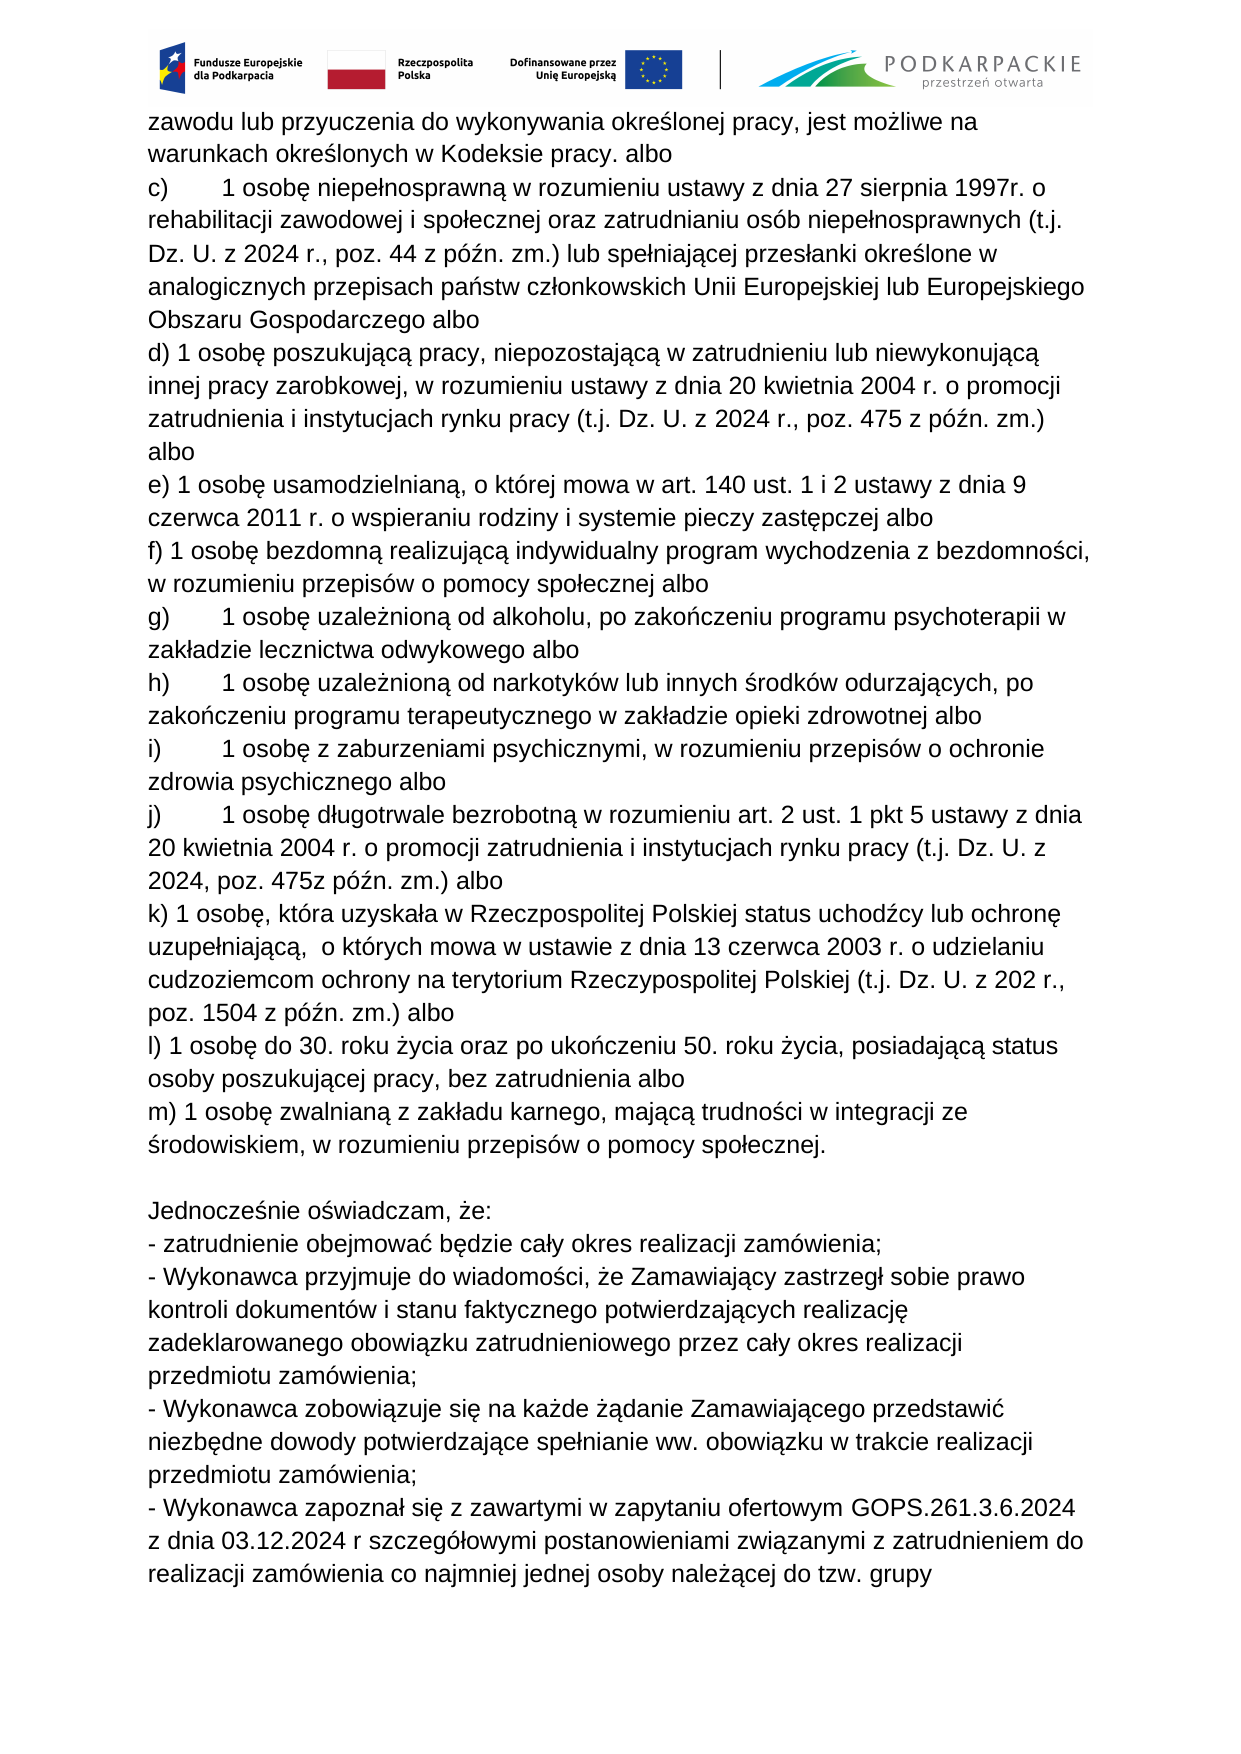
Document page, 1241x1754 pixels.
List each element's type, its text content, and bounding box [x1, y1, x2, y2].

picture [147, 29, 1093, 107]
text h) 1 osobę uzależnioną od narkotyków lub innych środków odurzających, po zakończeniu programu terapeutycznego w zakładzie opieki zdrowotnej albo [148, 668, 1093, 729]
text c) 1 osobę niepełnosprawną w rozumieniu ustawy z dnia 27 sierpnia 1997r. o rehabilitacji zawodowej i społecznej oraz zatrudnianiu osób niepełnosprawnych (t.j. Dz. U. z 2024 r., poz. 44 z późn. zm.) lub spełniającej przesłanki określone w analogicznych przepisach państw członkowskich Unii Europejskiej lub Europejskiego Obszaru Gospodarczego albo [148, 172, 1093, 333]
text m) 1 osobę zwalnianą z zakładu karnego, mającą trudności w integracji ze środowiskiem, w rozumieniu przepisów o pomocy społecznej. [148, 1097, 1093, 1159]
text - zatrudnienie obejmować będzie cały okres realizacji zamówienia; [148, 1229, 1093, 1258]
text - Wykonawca przyjmuje do wiadomości, że Zamawiający zastrzegł sobie prawo kontroli dokumentów i stanu faktycznego potwierdzających realizację zadeklarowanego obowiązku zatrudnieniowego przez cały okres realizacji przedmiotu zamówienia; [148, 1262, 1093, 1390]
text k) 1 osobę, która uzyskała w Rzeczpospolitej Polskiej status uchodźcy lub ochronę uzupełniającą, o których mowa w ustawie z dnia 13 czerwca 2003 r. o udzielaniu cudzoziemcom ochrony na terytorium Rzeczypospolitej Polskiej (t.j. Dz. U. z 202 r., poz. 1504 z późn. zm.) albo [148, 899, 1093, 1027]
text e) 1 osobę usamodzielnianą, o której mowa w art. 140 ust. 1 i 2 ustawy z dnia 9 czerwca 2011 r. o wspieraniu rodziny i systemie pieczy zastępczej albo [148, 470, 1093, 531]
text i) 1 osobę z zaburzeniami psychicznymi, w rozumieniu przepisów o ochronie zdrowia psychicznego albo [148, 734, 1093, 796]
text l) 1 osobę do 30. roku życia oraz po ukończeniu 50. roku życia, posiadającą status osoby poszukującej pracy, bez zatrudnienia albo [148, 1031, 1093, 1093]
text g) 1 osobę uzależnioną od alkoholu, po zakończeniu programu psychoterapii w zakładzie lecznictwa odwykowego albo [148, 602, 1093, 663]
text j) 1 osobę długotrwale bezrobotną w rozumieniu art. 2 ust. 1 pkt 5 ustawy z dnia 20 kwietnia 2004 r. o promocji zatrudnienia i instytucjach rynku pracy (t.j. Dz. U. z 2024, poz. 475z późn. zm.) albo [148, 800, 1093, 895]
text - Wykonawca zobowiązuje się na każde żądanie Zamawiającego przedstawić niezbędne dowody potwierdzające spełnianie ww. obowiązku w trakcie realizacji przedmiotu zamówienia; [148, 1394, 1093, 1489]
text Jednocześnie oświadczam, że: [148, 1196, 1093, 1225]
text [148, 107, 1093, 168]
text f) 1 osobę bezdomną realizującą indywidualny program wychodzenia z bezdomności, w rozumieniu przepisów o pomocy społecznej albo [148, 536, 1093, 597]
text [148, 1493, 1093, 1588]
text d) 1 osobę poszukującą pracy, niepozostającą w zatrudnieniu lub niewykonującą innej pracy zarobkowej, w rozumieniu ustawy z dnia 20 kwietnia 2004 r. o promocji zatrudnienia i instytucjach rynku pracy (t.j. Dz. U. z 2024 r., poz. 475 z późn. zm.) albo [148, 338, 1093, 465]
